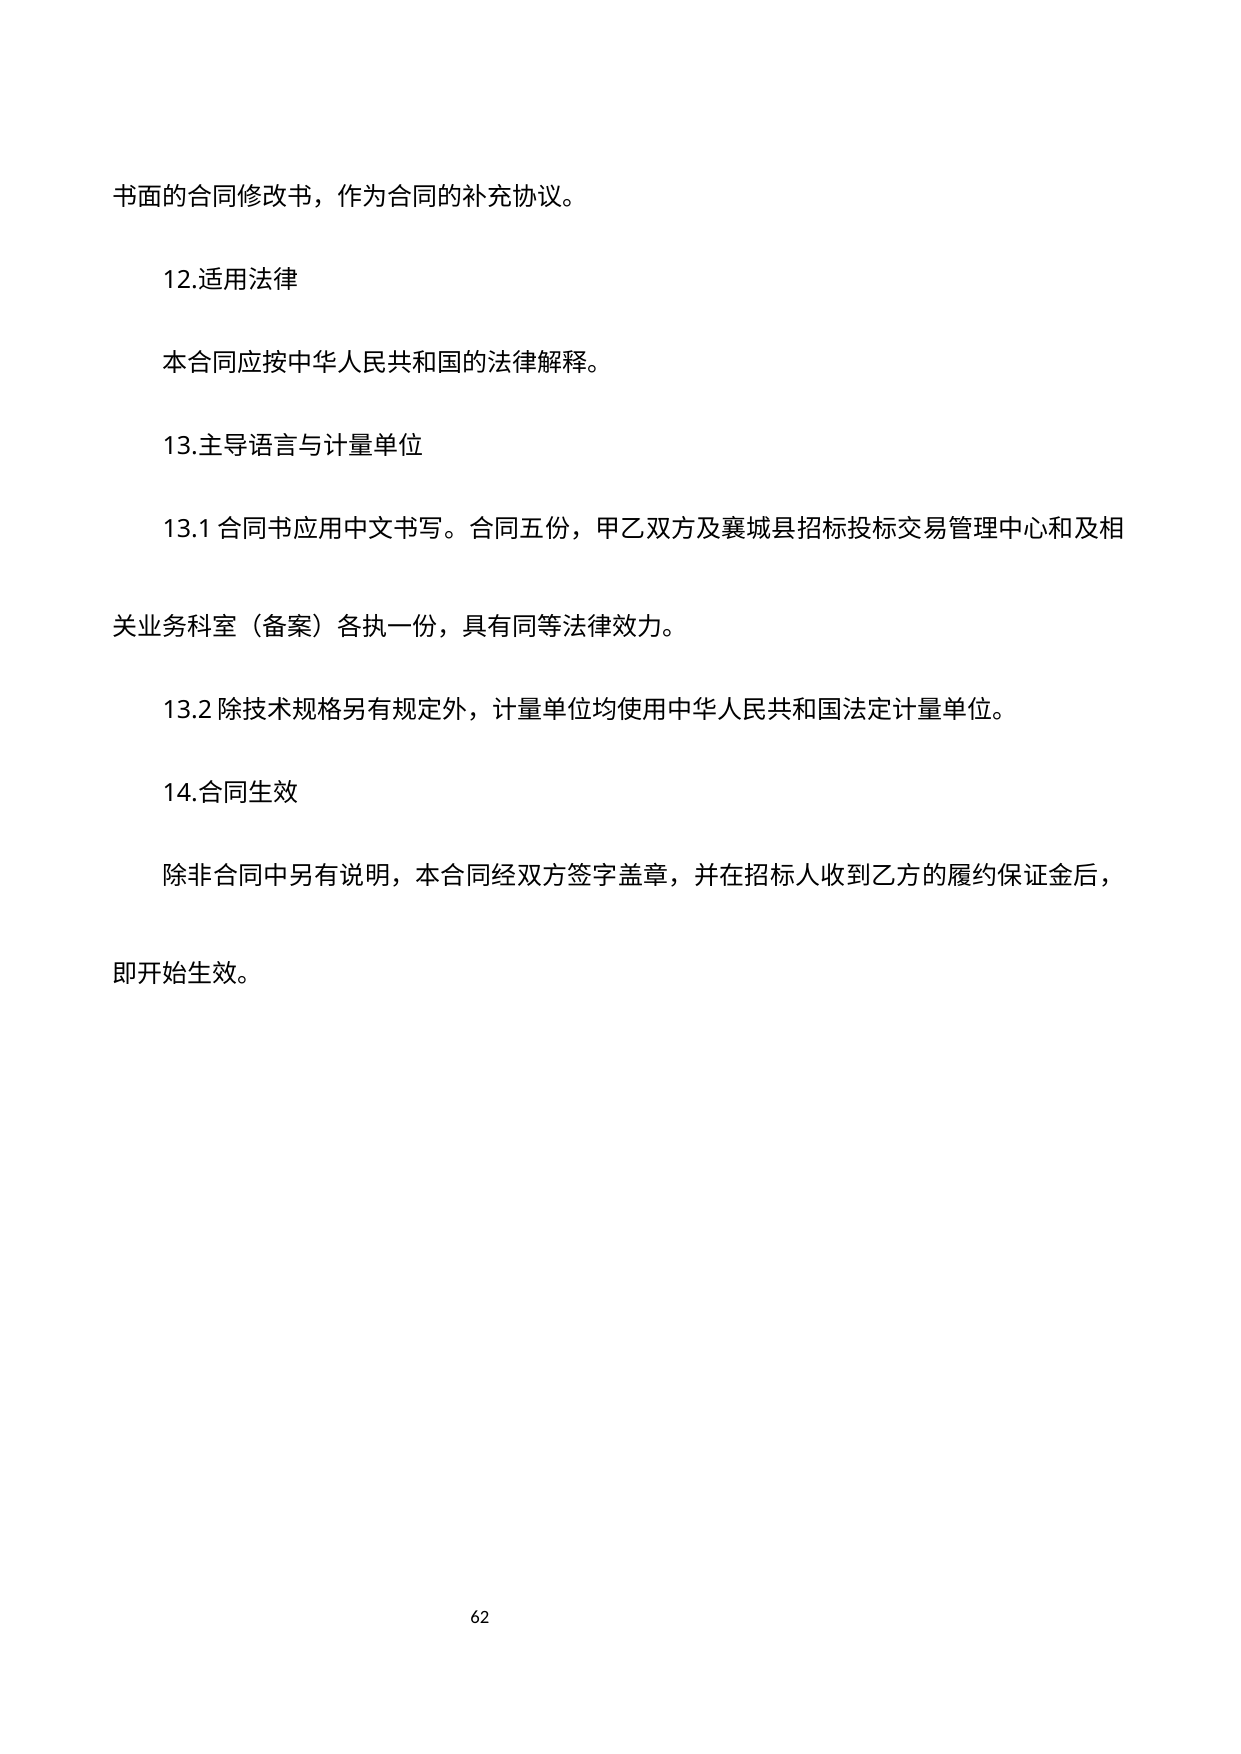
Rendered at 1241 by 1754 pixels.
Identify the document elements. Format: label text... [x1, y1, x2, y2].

text 本合同应按中华人民共和国的法律解释。 [112, 328, 1128, 393]
text 13.1合同书应用中文书写。合同五份，甲乙双方及襄城县招标投标交易管理中心和及相关业务科室（备案）各执一份，具有同等法律效力。 [112, 494, 1128, 657]
text 13.2除技术规格另有规定外，计量单位均使用中华人民共和国法定计量单位。 [112, 675, 1128, 740]
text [112, 162, 1128, 227]
text 12.适用法律 [112, 245, 1128, 310]
text 除非合同中另有说明，本合同经双方签字盖章，并在招标人收到乙方的履约保证金后，即开始生效。 [112, 841, 1128, 1004]
text 13.主导语言与计量单位 [112, 411, 1128, 476]
text 14.合同生效 [112, 758, 1128, 823]
